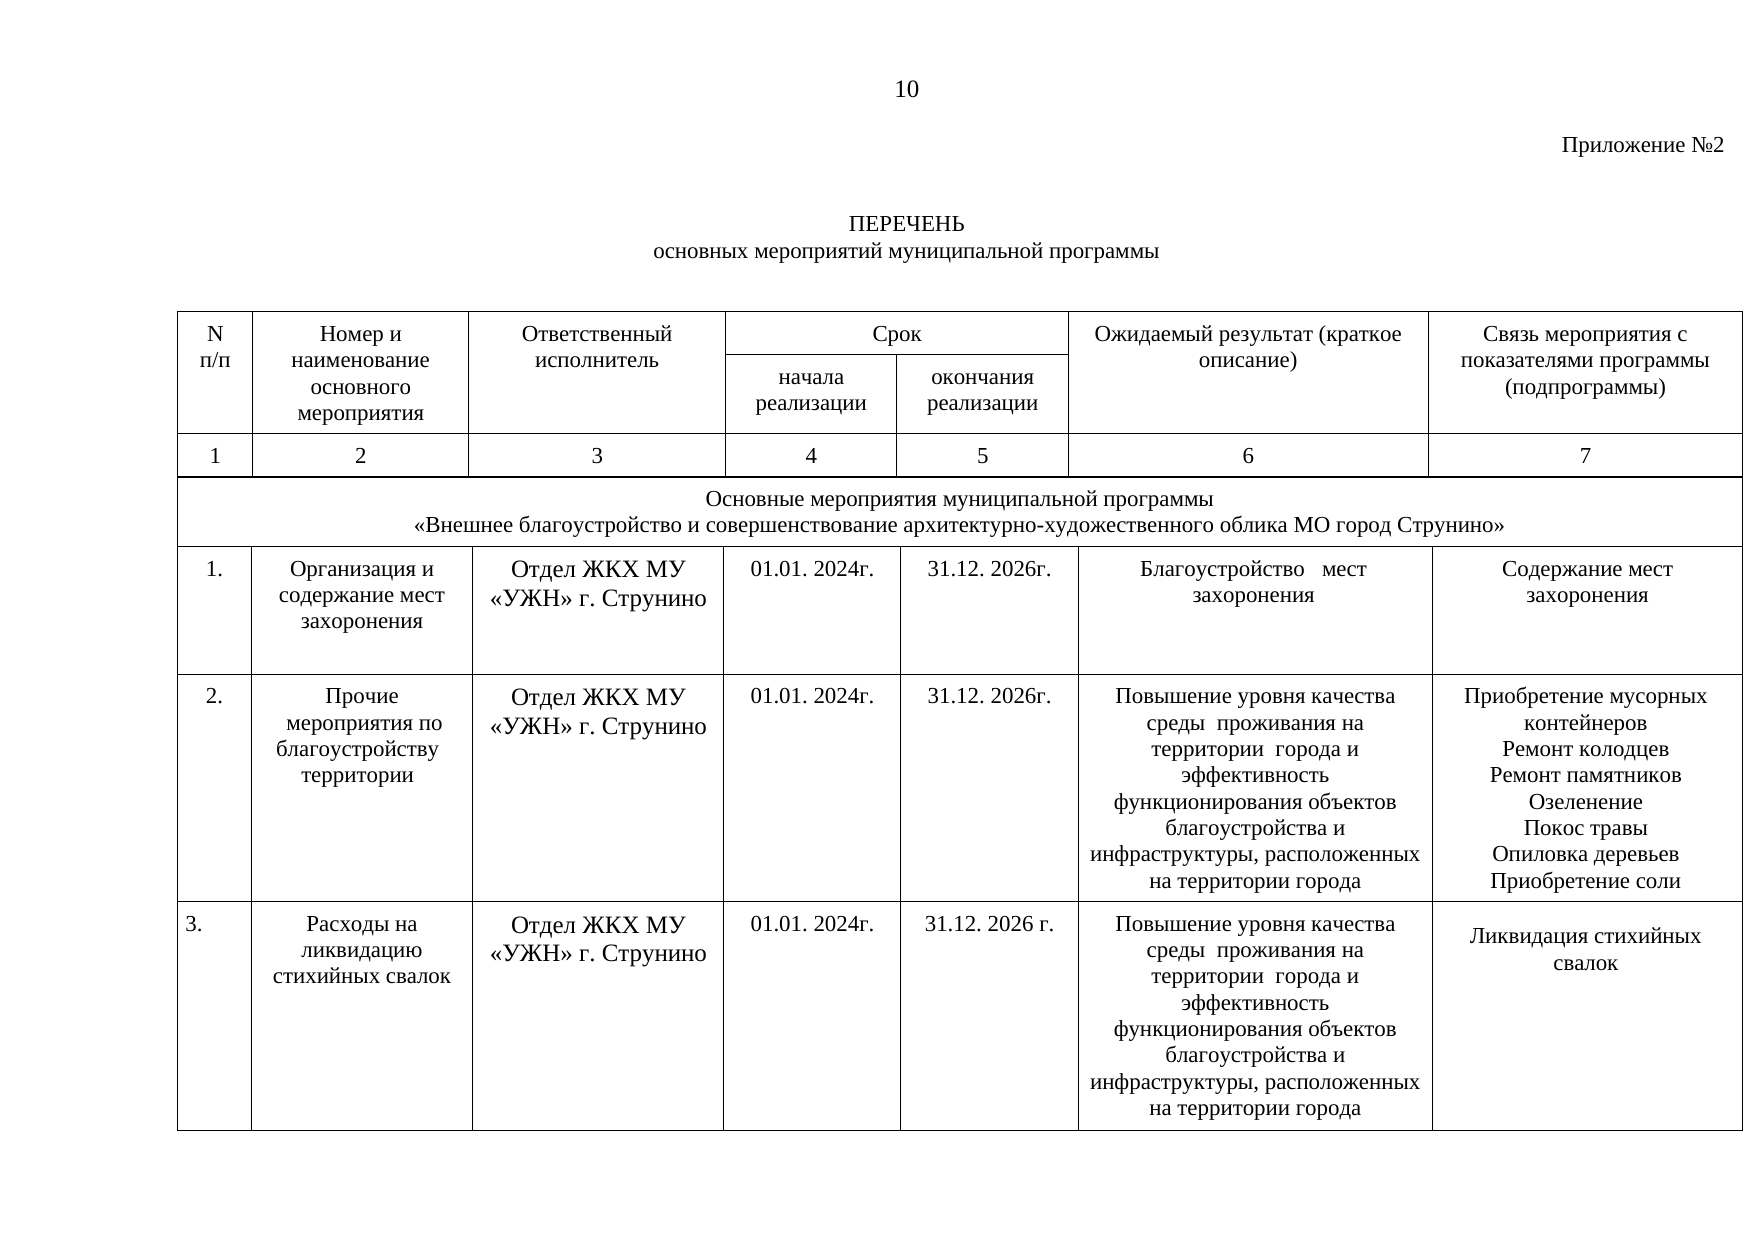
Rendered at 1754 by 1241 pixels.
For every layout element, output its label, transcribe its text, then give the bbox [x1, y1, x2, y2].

table_cell Основные мероприятия муниципальной программы «Внешнее благоустройство и совершенствование архитектурно-художественного облика МО город Струнино» [178, 478, 1742, 546]
table_cell Прочие мероприятия по благоустройству территории [252, 675, 472, 901]
text Приложение №2 [89, 131, 1724, 158]
table_cell Отдел ЖКХ МУ «УЖН» г. Струнино [473, 547, 723, 673]
table_cell 01.01. 2024г. [724, 675, 900, 901]
table_cell 31.12. 2026 г. [901, 902, 1078, 1130]
table_header Ожидаемый результат (краткое описание) [1069, 312, 1428, 433]
table_cell начала реализации [726, 355, 896, 433]
table_cell 01.01. 2024г. [724, 547, 900, 673]
table_header Номер и наименование основного мероприятия [253, 312, 468, 433]
table_header Ответственный исполнитель [469, 312, 725, 433]
table_cell 31.12. 2026г. [901, 675, 1078, 901]
table_cell 3. [178, 902, 251, 1130]
table_cell Приобретение мусорных контейнеров Ремонт колодцев Ремонт памятников Озеленение Покос травы Опиловка деревьев Приобретение соли [1433, 675, 1742, 901]
table_cell 3 [469, 434, 725, 476]
table_cell Повышение уровня качества среды проживания на территории города и эффективность функционирования объектов благоустройства и инфраструктуры, расположенных на территории города [1079, 902, 1432, 1130]
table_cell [473, 902, 723, 1130]
table_cell Организация и содержание мест захоронения [252, 547, 472, 673]
table_cell окончания реализации [897, 355, 1068, 433]
table_cell Благоустройство мест захоронения [1079, 547, 1432, 673]
table_cell Содержание мест захоронения [1433, 547, 1742, 673]
table_cell 1. [178, 547, 251, 673]
table_cell 6 [1069, 434, 1428, 476]
table_header Связь мероприятия с показателями программы (подпрограммы) [1429, 312, 1742, 433]
table_cell 2 [253, 434, 468, 476]
text ПЕРЕЧЕНЬ [89, 210, 1724, 237]
table_header N п/п [178, 312, 252, 433]
table_cell 2. [178, 675, 251, 901]
table_cell 4 [726, 434, 896, 476]
table_cell 5 [897, 434, 1068, 476]
table_cell Расходы на ликвидацию стихийных свалок [252, 902, 472, 1130]
table_cell 7 [1429, 434, 1742, 476]
table_cell Ликвидация стихийных свалок [1433, 902, 1742, 1130]
table_cell 1 [178, 434, 252, 476]
table_cell Повышение уровня качества среды проживания на территории города и эффективность функционирования объектов благоустройства и инфраструктуры, расположенных на территории города [1079, 675, 1432, 901]
text основных мероприятий муниципальной программы [89, 237, 1724, 263]
table_cell Отдел ЖКХ МУ «УЖН» г. Струнино [473, 675, 723, 901]
table_cell 31.12. 2026г. [901, 547, 1078, 673]
table_header Срок [726, 312, 1068, 354]
table_cell 01.01. 2024г. [724, 902, 900, 1130]
